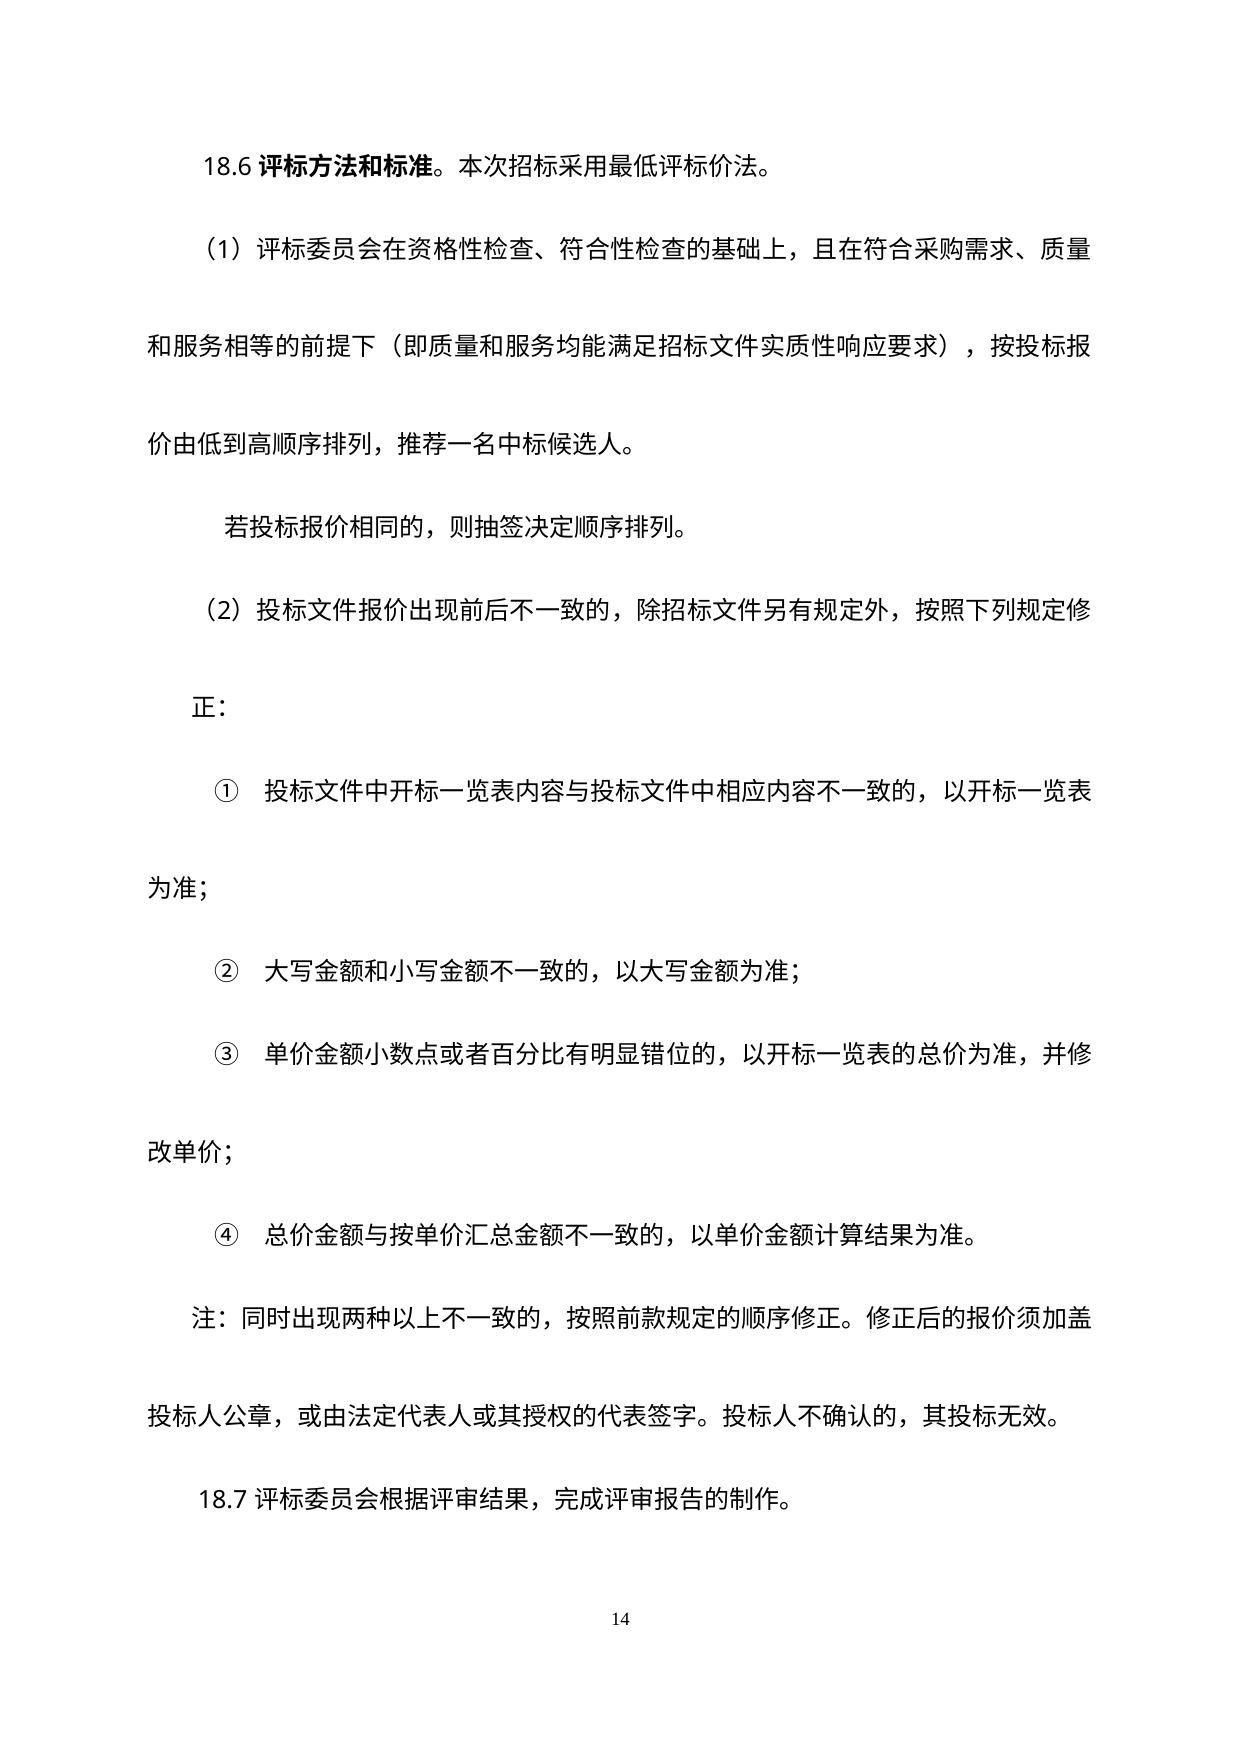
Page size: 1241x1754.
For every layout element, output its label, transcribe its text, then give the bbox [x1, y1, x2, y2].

text 注：同时出现两种以上不一致的，按照前款规定的顺序修正。修正后的报价须加盖投标人公章，或由法定代表人或其授权的代表签字。投标人不确认的，其投标无效。 [148, 1284, 1092, 1447]
list 总价金额与按单价汇总金额不一致的，以单价金额计算结果为准。 [148, 1201, 1092, 1266]
text （2）投标文件报价出现前后不一致的，除招标文件另有规定外，按照下列规定修正： [191, 576, 1092, 738]
list 大写金额和小写金额不一致的，以大写金额为准； [148, 937, 1092, 1002]
text 若投标报价相同的，则抽签决定顺序排列。 [191, 493, 1092, 558]
text 18.6 评标方法和标准。本次招标采用最低评标价法。 [148, 132, 1092, 197]
list 单价金额小数点或者百分比有明显错位的，以开标一览表的总价为准，并修改单价； [148, 1020, 1092, 1183]
list 评标委员会在资格性检查、符合性检查的基础上，且在符合采购需求、质量和服务相等的前提下（即质量和服务均能满足招标文件实质性响应要求），按投标报价由低到高顺序排列，推荐一名中标候选人。 [148, 215, 1092, 475]
text 18.7 评标委员会根据评审结果，完成评审报告的制作。 [148, 1465, 1092, 1530]
list 投标文件中开标一览表内容与投标文件中相应内容不一致的，以开标一览表为准； [148, 757, 1092, 919]
